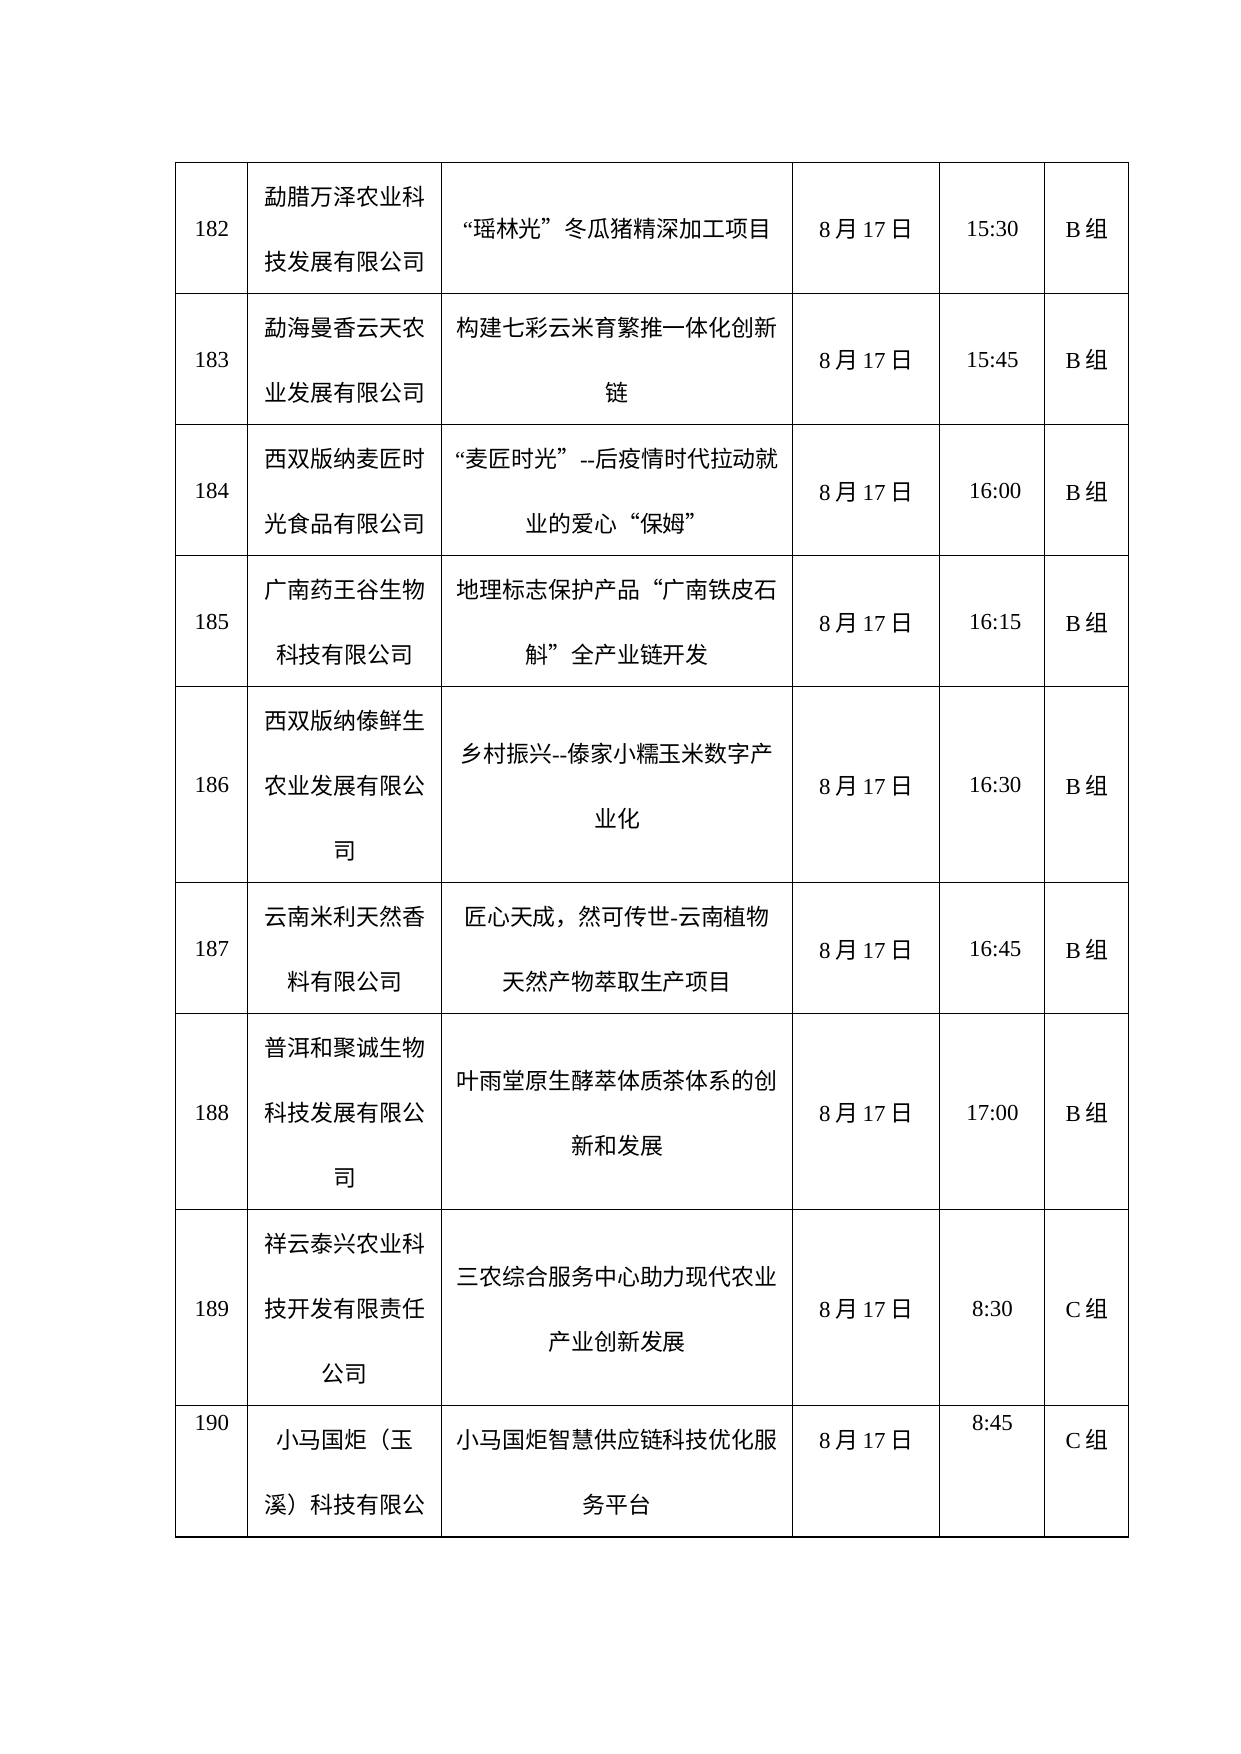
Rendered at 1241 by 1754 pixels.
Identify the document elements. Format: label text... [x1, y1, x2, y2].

table_cell B组 [1045, 425, 1128, 555]
table_cell 8月17日 [793, 1406, 939, 1536]
table_cell 8月17日 [793, 556, 939, 686]
table_cell 三农综合服务中心助力现代农业产业创新发展 [442, 1210, 792, 1405]
table_cell 西双版纳傣鲜生农业发展有限公司 [248, 687, 441, 882]
table_cell 186 [176, 687, 247, 882]
table_cell 地理标志保护产品“广南铁皮石斛”全产业链开发 [442, 556, 792, 686]
table_cell 8月17日 [793, 294, 939, 424]
table_cell 15:30 [940, 163, 1044, 293]
table_cell 16:00 [940, 425, 1044, 555]
table_cell B组 [1045, 294, 1128, 424]
table_cell 8月17日 [793, 687, 939, 882]
table_cell “瑶林光”冬瓜猪精深加工项目 [442, 163, 792, 293]
table_cell 勐腊万泽农业科技发展有限公司 [248, 163, 441, 293]
table_cell 184 [176, 425, 247, 555]
table_cell 8月17日 [793, 1014, 939, 1209]
table_cell 17:00 [940, 1014, 1044, 1209]
table_cell 16:45 [940, 883, 1044, 1013]
table_cell 15:45 [940, 294, 1044, 424]
table_cell 勐海曼香云天农业发展有限公司 [248, 294, 441, 424]
table_cell B组 [1045, 556, 1128, 686]
table_cell B组 [1045, 163, 1128, 293]
table_cell B组 [1045, 1014, 1128, 1209]
table_cell C组 [1045, 1210, 1128, 1405]
table_cell B组 [1045, 687, 1128, 882]
table_cell B组 [1045, 883, 1128, 1013]
table_cell 普洱和聚诚生物科技发展有限公司 [248, 1014, 441, 1209]
table_cell 8:45 [940, 1406, 1044, 1536]
table_cell 8月17日 [793, 163, 939, 293]
table_cell 匠心天成，然可传世-云南植物天然产物萃取生产项目 [442, 883, 792, 1013]
table_cell 16:15 [940, 556, 1044, 686]
table_cell 乡村振兴--傣家小糯玉米数字产业化 [442, 687, 792, 882]
table_cell “麦匠时光”--后疫情时代拉动就业的爱心“保姆” [442, 425, 792, 555]
table_cell 祥云泰兴农业科技开发有限责任公司 [248, 1210, 441, 1405]
table_cell 189 [176, 1210, 247, 1405]
table_cell 188 [176, 1014, 247, 1209]
table_cell 叶雨堂原生酵萃体质茶体系的创新和发展 [442, 1014, 792, 1209]
table_cell 小马国炬智慧供应链科技优化服务平台 [442, 1406, 792, 1536]
table_cell 云南米利天然香料有限公司 [248, 883, 441, 1013]
table_cell 183 [176, 294, 247, 424]
table_cell 小马国炬（玉溪）科技有限公司 [248, 1406, 441, 1536]
table_cell 8月17日 [793, 425, 939, 555]
table_cell 广南药王谷生物科技有限公司 [248, 556, 441, 686]
table_cell 构建七彩云米育繁推一体化创新链 [442, 294, 792, 424]
table_cell 8月17日 [793, 1210, 939, 1405]
table_cell 190 [176, 1406, 247, 1536]
table_cell 8:30 [940, 1210, 1044, 1405]
table_cell 182 [176, 163, 247, 293]
table_cell 185 [176, 556, 247, 686]
table_cell 西双版纳麦匠时光食品有限公司 [248, 425, 441, 555]
table_cell 187 [176, 883, 247, 1013]
table_cell 8月17日 [793, 883, 939, 1013]
table_cell 16:30 [940, 687, 1044, 882]
table_cell C组 [1045, 1406, 1128, 1536]
